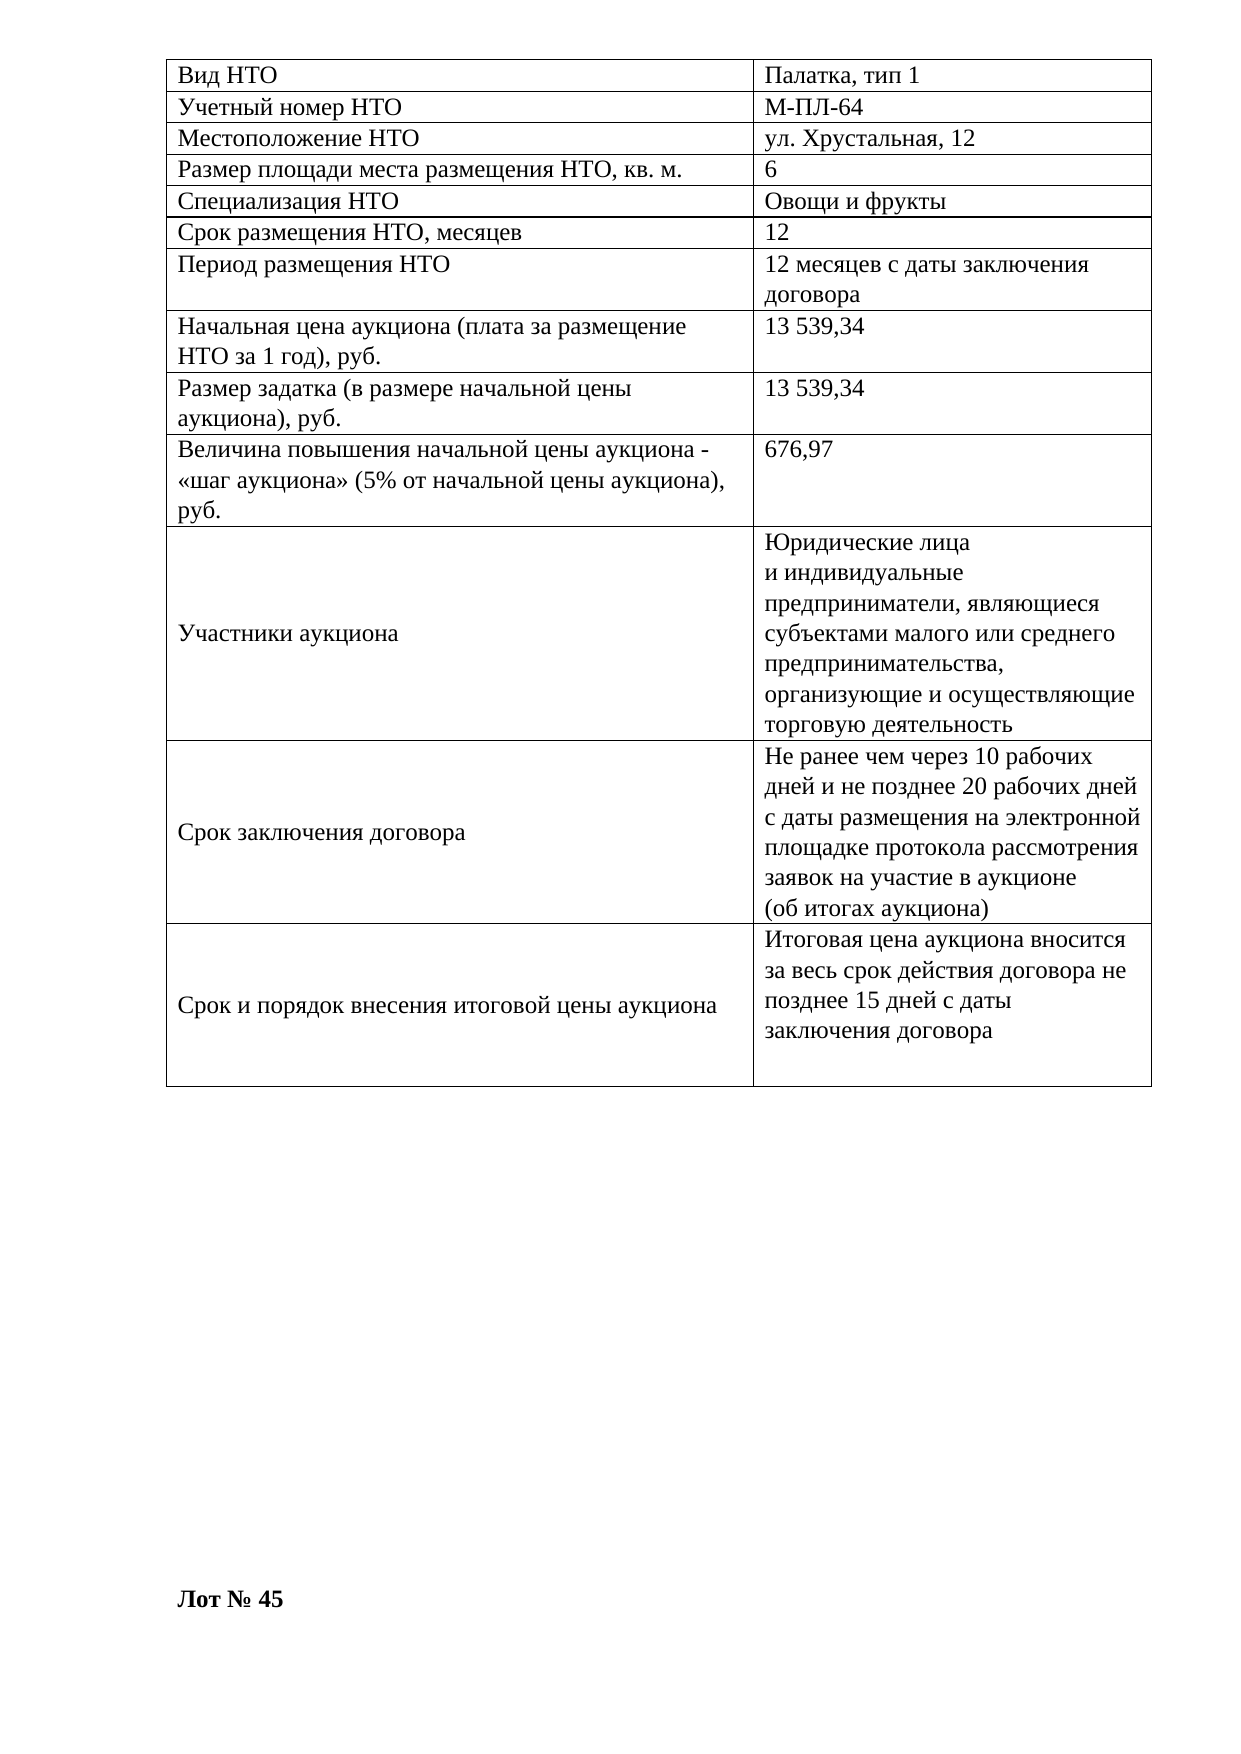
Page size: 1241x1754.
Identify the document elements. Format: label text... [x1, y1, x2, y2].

table_cell Учетный номер НТО [167, 92, 753, 122]
table_cell Начальная цена аукциона (плата за размещение НТО за 1 год), руб. [167, 311, 753, 372]
table_cell 676,97 [754, 435, 1151, 526]
table_cell 13 539,34 [754, 311, 1151, 372]
table_cell М-ПЛ-64 [754, 92, 1151, 122]
table_cell Размер площади места размещения НТО, кв. м. [167, 155, 753, 185]
table_cell Местоположение НТО [167, 123, 753, 153]
table_cell ул. Хрустальная, 12 [754, 123, 1151, 153]
table_cell Участники аукциона [167, 527, 753, 740]
table_cell Срок и порядок внесения итоговой цены аукциона [167, 924, 753, 1086]
table_cell Овощи и фрукты [754, 186, 1151, 216]
table_cell Период размещения НТО [167, 249, 753, 310]
table_cell 12 [754, 218, 1151, 248]
table_cell 12 месяцев с даты заключения договора [754, 249, 1151, 310]
table_cell Размер задатка (в размере начальной цены аукциона), руб. [167, 373, 753, 433]
table_cell Срок заключения договора [167, 741, 753, 923]
table_header Палатка, тип 1 [754, 60, 1151, 91]
table_header Вид НТО [167, 60, 753, 91]
table_cell Юридические лица и индивидуальные предприниматели, являющиеся субъектами малого или среднего предпринимательства, организующие и осуществляющие торговую деятельность [754, 527, 1151, 740]
table_cell Срок размещения НТО, месяцев [167, 218, 753, 248]
table_cell Не ранее чем через 10 рабочих дней и не позднее 20 рабочих дней с даты размещения на электронной площадке протокола рассмотрения заявок на участие в аукционе (об итогах аукциона) [754, 741, 1151, 923]
text Лот № 45 [177, 1584, 1152, 1613]
table_cell Итоговая цена аукциона вносится за весь срок действия договора не позднее 15 дней с даты заключения договора [754, 924, 1151, 1086]
table_cell 6 [754, 155, 1151, 185]
table_cell Величина повышения начальной цены аукциона - «шаг аукциона» (5% от начальной цены аукциона), руб. [167, 435, 753, 526]
table_cell Специализация НТО [167, 186, 753, 216]
table_cell 13 539,34 [754, 373, 1151, 433]
